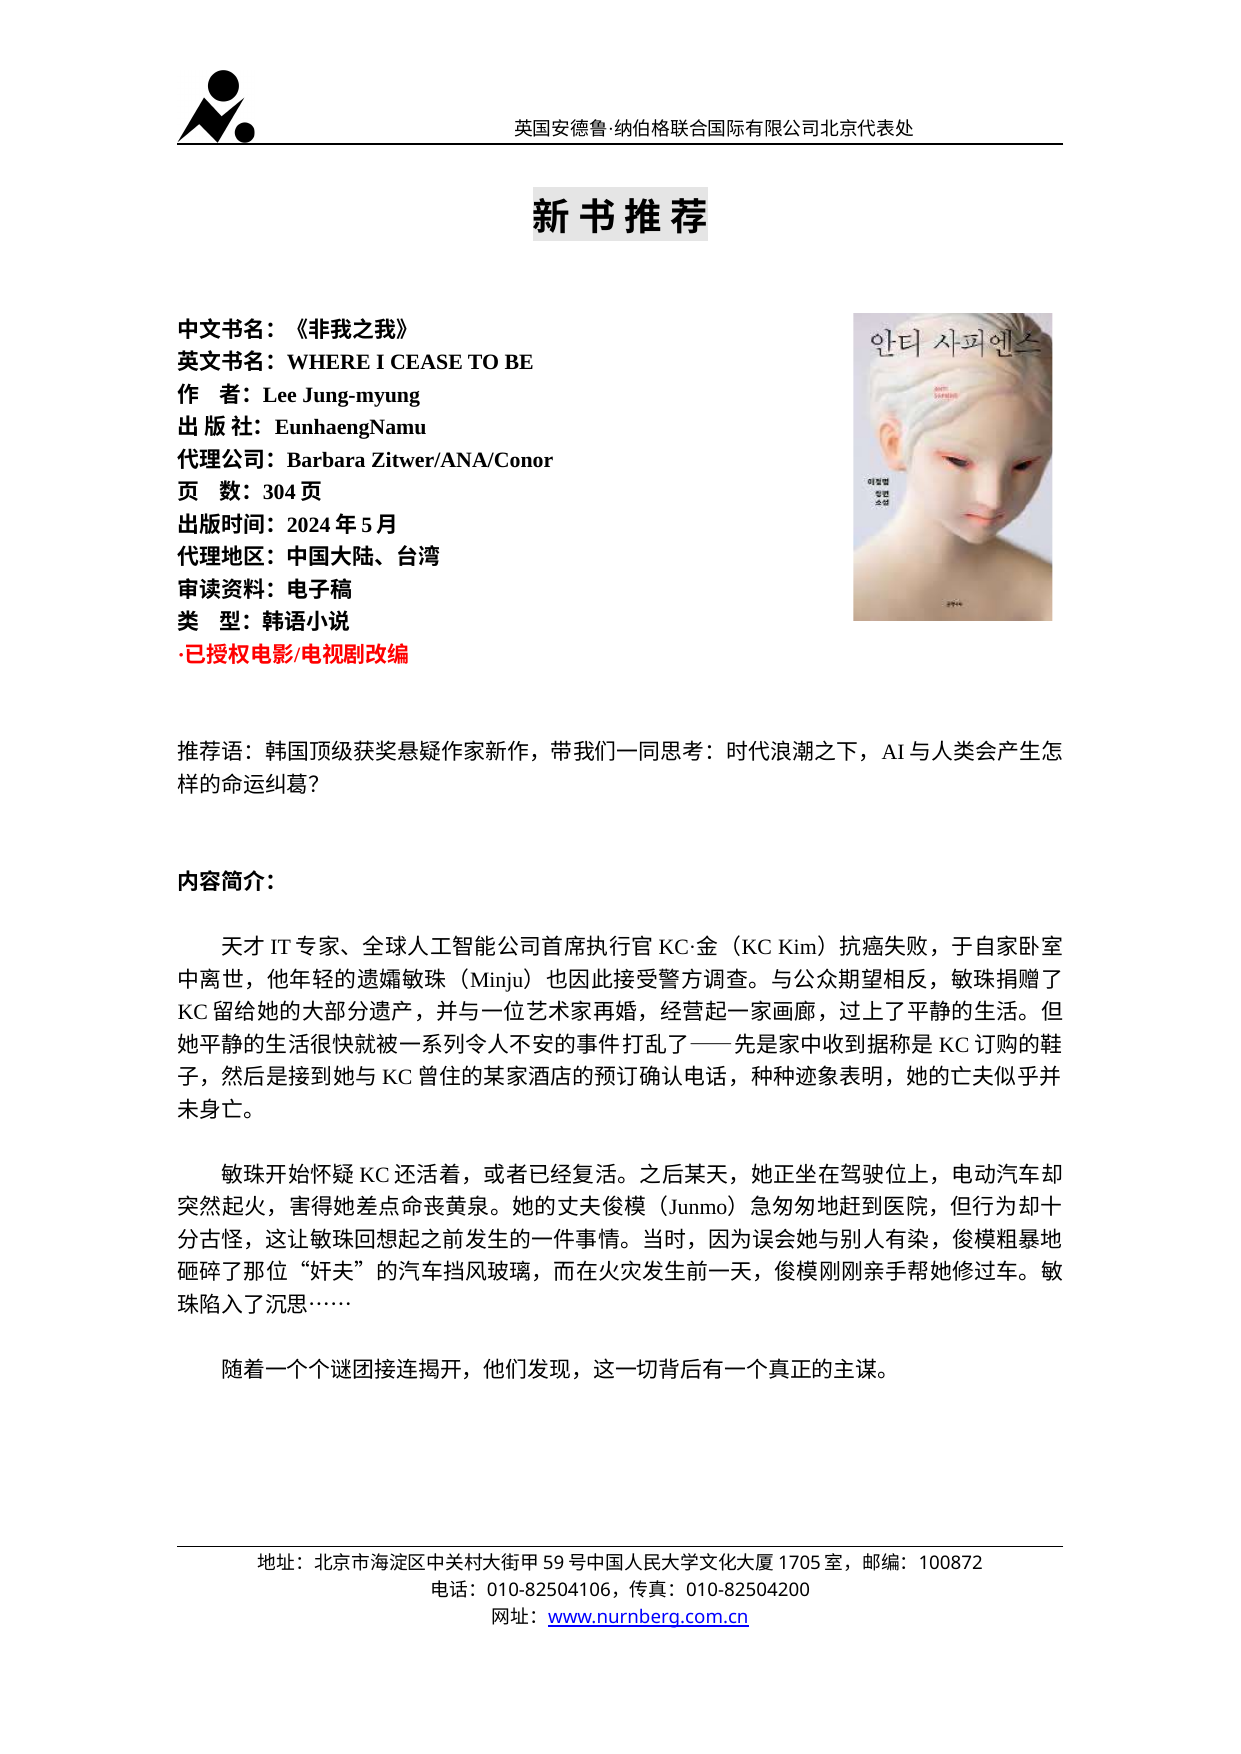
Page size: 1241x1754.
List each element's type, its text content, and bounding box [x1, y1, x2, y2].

text 敏珠开始怀疑KC还活着，或者已经复活。之后某天，她正坐在驾驶位上，电动汽车却突然起火，害得她差点命丧黄泉。她的丈夫俊模（Junmo）急匆匆地赶到医院，但行为却十分古怪，这让敏珠回想起之前发生的一件事情。当时，因为误会她与别人有染，俊模粗暴地砸碎了那位“奸夫”的汽车挡风玻璃，而在火灾发生前一天，俊模刚刚亲手帮她修过车。敏珠陷入了沉思…… [177, 1156, 1063, 1319]
text 英文书名：WHERE I CEASE TO BE [177, 344, 852, 376]
text 内容简介： [177, 864, 1063, 896]
text 出版时间：2024年5月 [177, 506, 852, 539]
text 代理地区：中国大陆、台湾 [177, 539, 852, 571]
text 推荐语：韩国顶级获奖悬疑作家新作，带我们一同思考：时代浪潮之下，AI与人类会产生怎样的命运纠葛？ [177, 734, 1063, 799]
text ·已授权电影/电视剧改编 [177, 636, 1063, 669]
text 出 版 社：EunhaengNamu [177, 409, 852, 441]
text 作 者：Lee Jung-myung [177, 376, 852, 409]
picture [177, 70, 255, 143]
text 页 数：304页 [177, 474, 852, 506]
picture [852, 313, 1052, 619]
text 随着一个个谜团接连揭开，他们发现，这一切背后有一个真正的主谋。 [177, 1351, 1063, 1384]
text 类 型：韩语小说 [177, 604, 1063, 636]
text 天才IT专家、全球人工智能公司首席执行官KC·金（KC Kim）抗癌失败，于自家卧室中离世，他年轻的遗孀敏珠（Minju）也因此接受警方调查。与公众期望相反，敏珠捐赠了KC留给她的大部分遗产，并与一位艺术家再婚，经营起一家画廊，过上了平静的生活。但她平静的生活很快就被一系列令人不安的事件打乱了——先是家中收到据称是KC订购的鞋子，然后是接到她与KC曾住的某家酒店的预订确认电话，种种迹象表明，她的亡夫似乎并未身亡。 [177, 929, 1063, 1124]
text 新 书 推 荐 [177, 181, 1063, 246]
text 中文书名：《非我之我》 [177, 311, 1063, 344]
text 审读资料：电子稿 [177, 571, 852, 604]
text 代理公司：Barbara Zitwer/ANA/Conor [177, 441, 852, 474]
